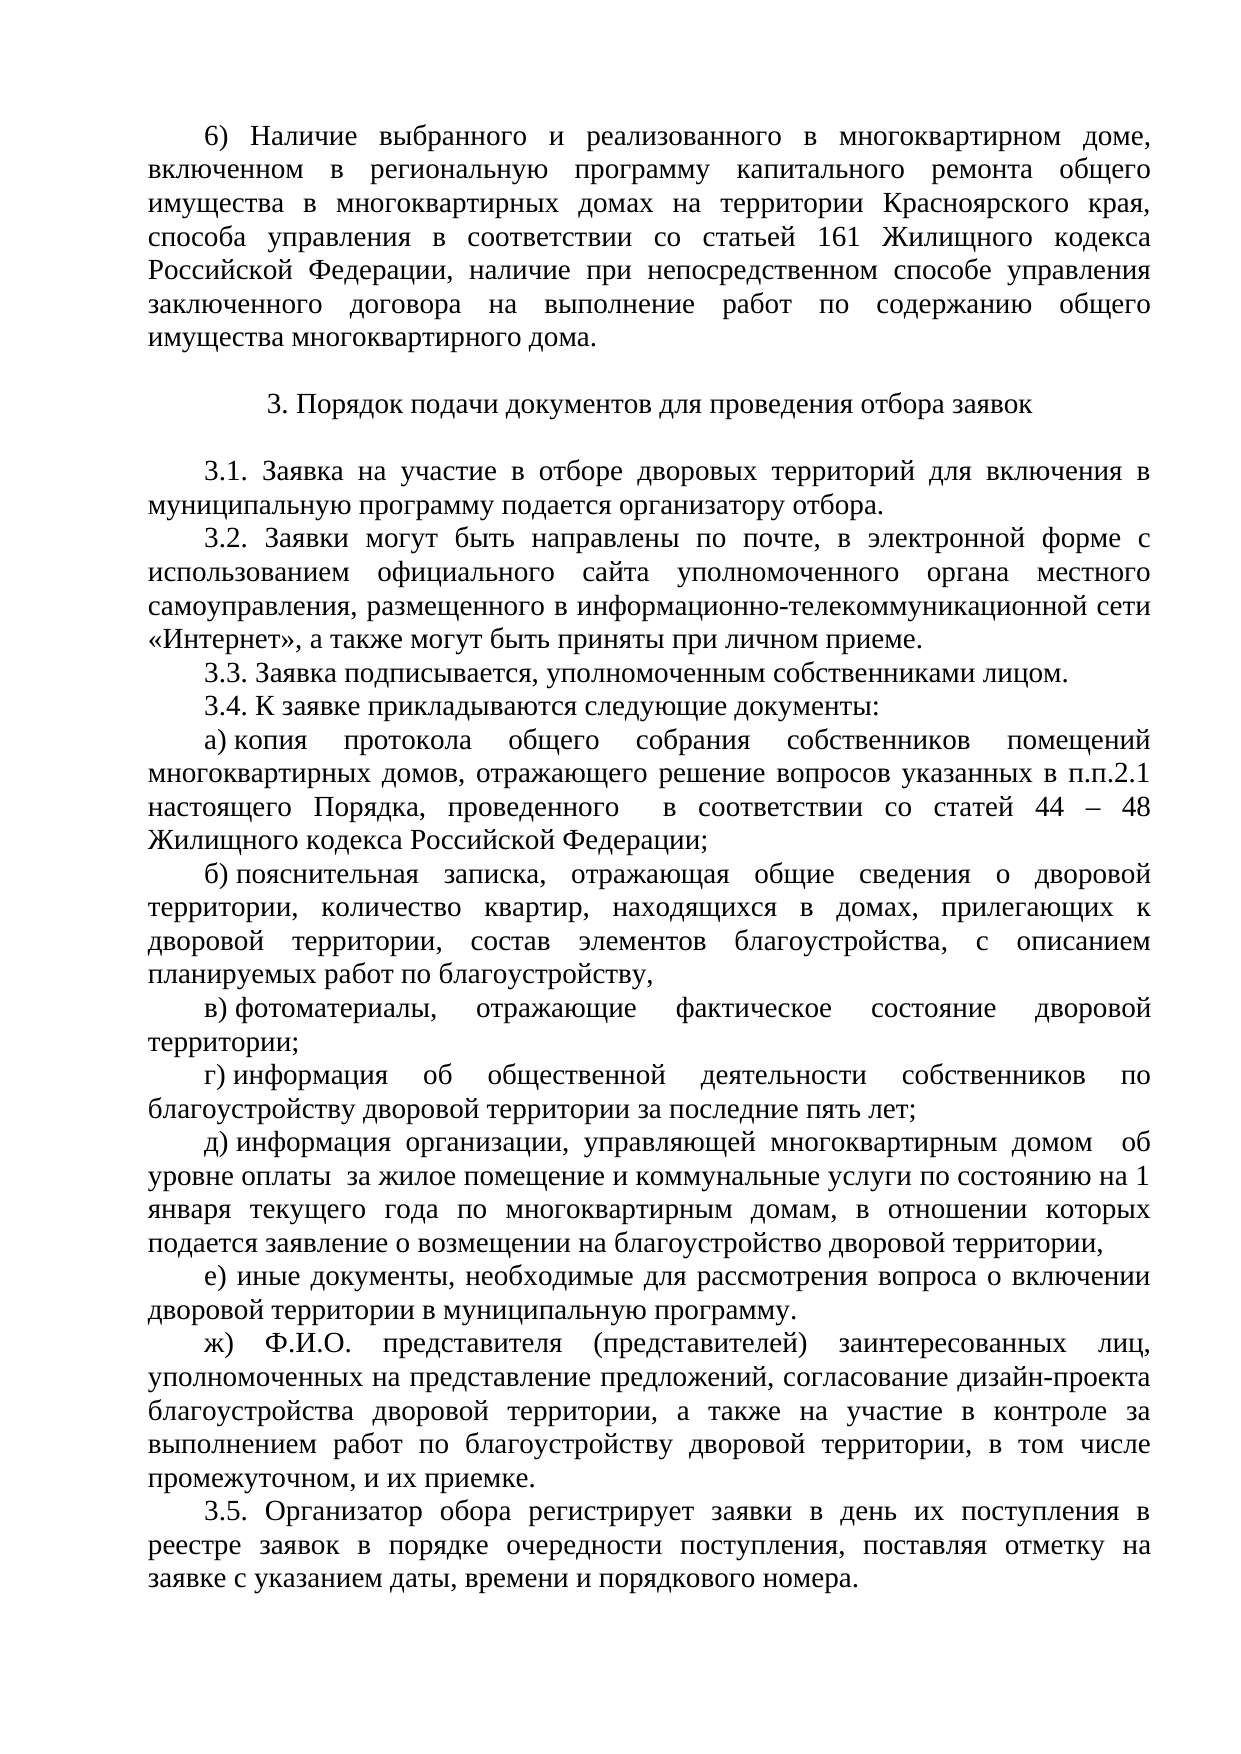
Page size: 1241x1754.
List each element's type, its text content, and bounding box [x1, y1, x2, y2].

text 3.4. К заявке прикладываются следующие документы: [148, 688, 1152, 722]
text 3.3. Заявка подписывается, уполномоченным собственниками лицом. [148, 655, 1152, 688]
text 3. Порядок подачи документов для проведения отбора заявок [148, 386, 1152, 420]
text а) копия протокола общего собрания собственников помещений многоквартирных домов, отражающего решение вопросов указанных в п.п.2.1 настоящего Порядка, проведенного в соответствии со статей 44 – 48 Жилищного кодекса Российской Федерации; [148, 722, 1152, 856]
text в) фотоматериалы, отражающие фактическое состояние дворовой территории; [148, 990, 1152, 1057]
text ж) Ф.И.О. представителя (представителей) заинтересованных лиц, уполномоченных на представление предложений, согласование дизайн-проекта благоустройства дворовой территории, а также на участие в контроле за выполнением работ по благоустройству дворовой территории, в том числе промежуточном, и их приемке. [148, 1326, 1152, 1493]
text 3.2. Заявки могут быть направлены по почте, в электронной форме с использованием официального сайта уполномоченного органа местного самоуправления, размещенного в информационно-телекоммуникационной сети «Интернет», а также могут быть приняты при личном приеме. [148, 521, 1152, 655]
text б) пояснительная записка, отражающая общие сведения о дворовой территории, количество квартир, находящихся в домах, прилегающих к дворовой территории, состав элементов благоустройства, с описанием планируемых работ по благоустройству, [148, 856, 1152, 990]
text 6) Наличие выбранного и реализованного в многоквартирном доме, включенном в региональную программу капитального ремонта общего имущества в многоквартирных домах на территории Красноярского края, способа управления в соответствии со статьей 161 Жилищного кодекса Российской Федерации, наличие при непосредственном способе управления заключенного договора на выполнение работ по содержанию общего имущества многоквартирного дома. [148, 118, 1152, 353]
text е) иные документы, необходимые для рассмотрения вопроса о включении дворовой территории в муниципальную программу. [148, 1258, 1152, 1326]
text г) информация об общественной деятельности собственников по благоустройству дворовой территории за последние пять лет; [148, 1057, 1152, 1124]
text 3.1. Заявка на участие в отборе дворовых территорий для включения в муниципальную программу подается организатору отбора. [148, 453, 1152, 521]
text д) информация организации, управляющей многоквартирным домом об уровне оплаты за жилое помещение и коммунальные услуги по состоянию на 1 января текущего года по многоквартирным домам, в отношении которых подается заявление о возмещении на благоустройство дворовой территории, [148, 1124, 1152, 1258]
text 3.5. Организатор обора регистрирует заявки в день их поступления в реестре заявок в порядке очередности поступления, поставляя отметку на заявке с указанием даты, времени и порядкового номера. [148, 1493, 1152, 1594]
